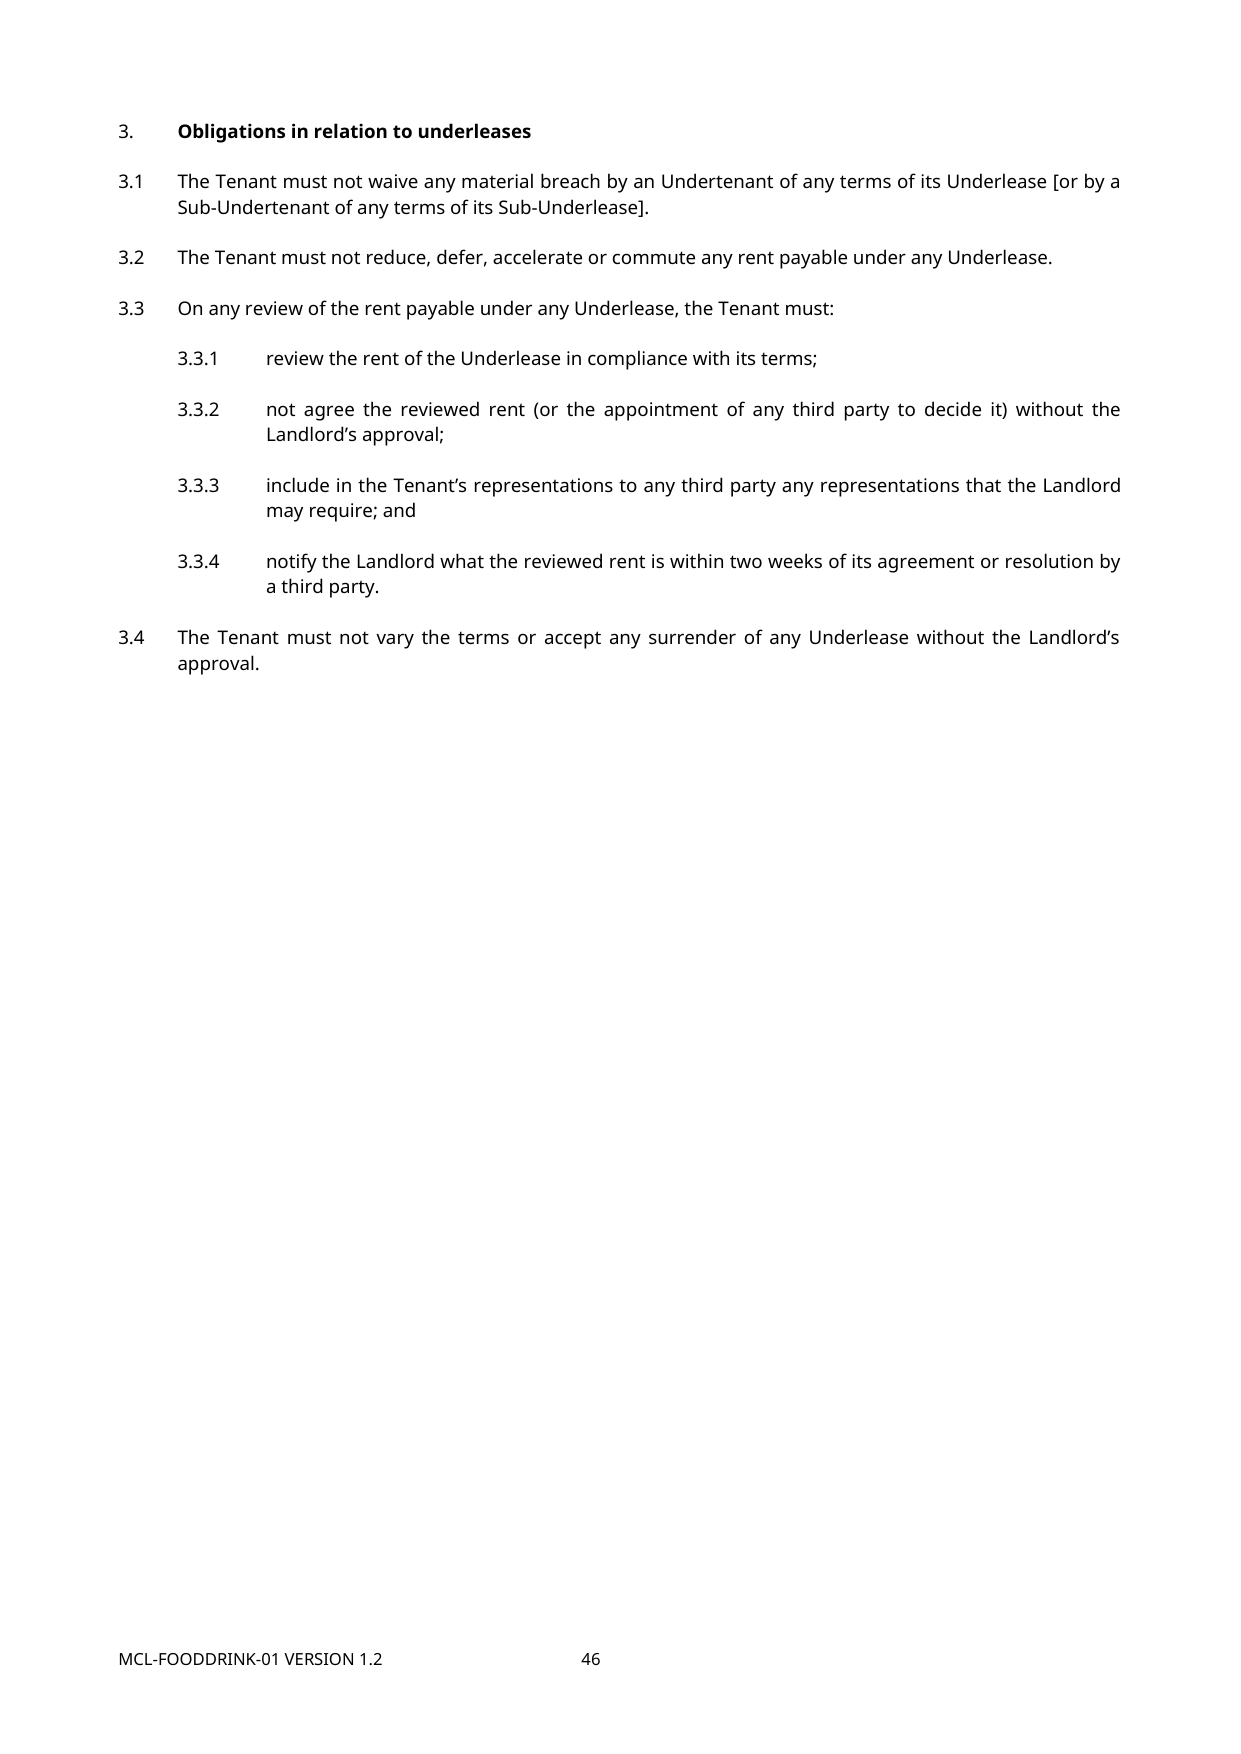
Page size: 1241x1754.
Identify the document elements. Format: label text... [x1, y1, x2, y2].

text The Tenant must not waive any material breach by an Undertenant of any terms of its Underlease [or by a Sub-Undertenant of any terms of its Sub-Underlease]. [118, 169, 1122, 220]
text include in the Tenant’s representations to any third party any representations that the Landlord may require; and [177, 472, 1122, 523]
text The Tenant must not reduce, defer, accelerate or commute any rent payable under any Underlease. [118, 245, 1122, 270]
text not agree the reviewed rent (or the appointment of any third party to decide it) without the Landlord’s approval; [177, 396, 1122, 447]
text The Tenant must not vary the terms or accept any surrender of any Underlease without the Landlord’s approval. [118, 624, 1122, 675]
text review the rent of the Underlease in compliance with its terms; [177, 346, 1122, 371]
text On any review of the rent payable under any Underlease, the Tenant must: [118, 295, 1122, 321]
text Obligations in relation to underleases [118, 118, 1122, 144]
text notify the Landlord what the reviewed rent is within two weeks of its agreement or resolution by a third party. [177, 548, 1122, 599]
